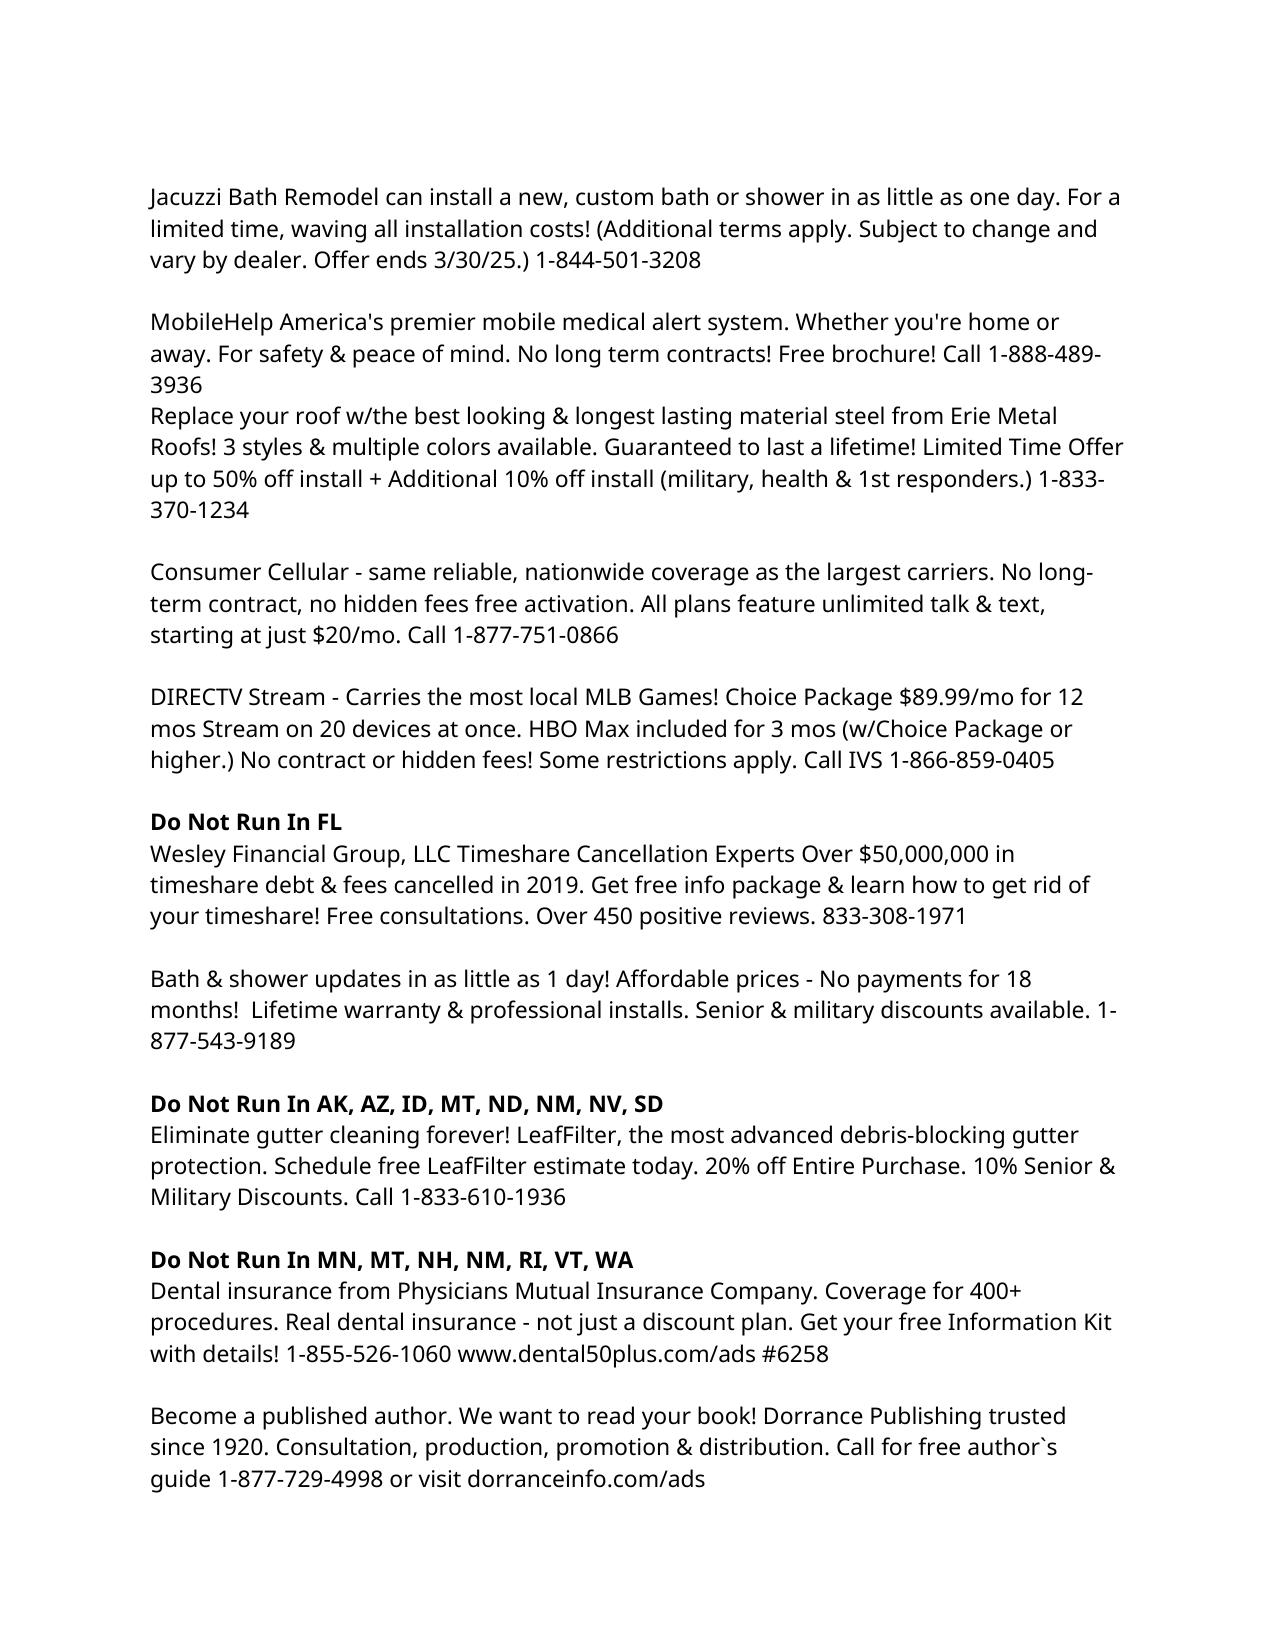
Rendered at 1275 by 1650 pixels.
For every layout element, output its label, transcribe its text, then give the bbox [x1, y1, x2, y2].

text Jacuzzi Bath Remodel can install a new, custom bath or shower in as little as one day. For a limited time, waving all installation costs! (Additional terms apply. Subject to change and vary by dealer. Offer ends 3/30/25.) 1-844-501-3208 [150, 181, 1125, 275]
text Wesley Financial Group, LLC Timeshare Cancellation Experts Over $50,000,000 in timeshare debt & fees cancelled in 2019. Get free info package & learn how to get rid of your timeshare! Free consultations. Over 450 positive reviews. 833-308-1971 [150, 837, 1125, 931]
text Consumer Cellular - same reliable, nationwide coverage as the largest carriers. No long-term contract, no hidden fees free activation. All plans feature unlimited talk & text, starting at just $20/mo. Call 1-877-751-0866 [150, 556, 1125, 650]
text Become a published author. We want to read your book! Dorrance Publishing trusted since 1920. Consultation, production, promotion & distribution. Call for free author`s guide 1-877-729-4998 or visit dorranceinfo.com/ads [150, 1400, 1125, 1494]
text Dental insurance from Physicians Mutual Insurance Company. Coverage for 400+ procedures. Real dental insurance - not just a discount plan. Get your free Information Kit with details! 1-855-526-1060 www.dental50plus.com/ads #6258 [150, 1275, 1125, 1369]
text Eliminate gutter cleaning forever! LeafFilter, the most advanced debris-blocking gutter protection. Schedule free LeafFilter estimate today. 20% off Entire Purchase. 10% Senior & Military Discounts. Call 1-833-610-1936 [150, 1119, 1125, 1212]
text DIRECTV Stream - Carries the most local MLB Games! Choice Package $89.99/mo for 12 mos Stream on 20 devices at once. HBO Max included for 3 mos (w/Choice Package or higher.) No contract or hidden fees! Some restrictions apply. Call IVS 1-866-859-0405 [150, 681, 1125, 775]
text Replace your roof w/the best looking & longest lasting material steel from Erie Metal Roofs! 3 styles & multiple colors available. Guaranteed to last a lifetime! Limited Time Offer up to 50% off install + Additional 10% off install (military, health & 1st responders.) 1-833-370-1234 [150, 400, 1125, 525]
text Do Not Run In AK, AZ, ID, MT, ND, NM, NV, SD [150, 1087, 1125, 1119]
text Bath & shower updates in as little as 1 day! Affordable prices - No payments for 18 months! Lifetime warranty & professional installs. Senior & military discounts available. 1-877-543-9189 [150, 962, 1125, 1056]
text Do Not Run In MN, MT, NH, NM, RI, VT, WA [150, 1244, 1125, 1275]
text Do Not Run In FL [150, 806, 1125, 837]
text MobileHelp America's premier mobile medical alert system. Whether you're home or away. For safety & peace of mind. No long term contracts! Free brochure! Call 1-888-489-3936 [150, 306, 1125, 400]
